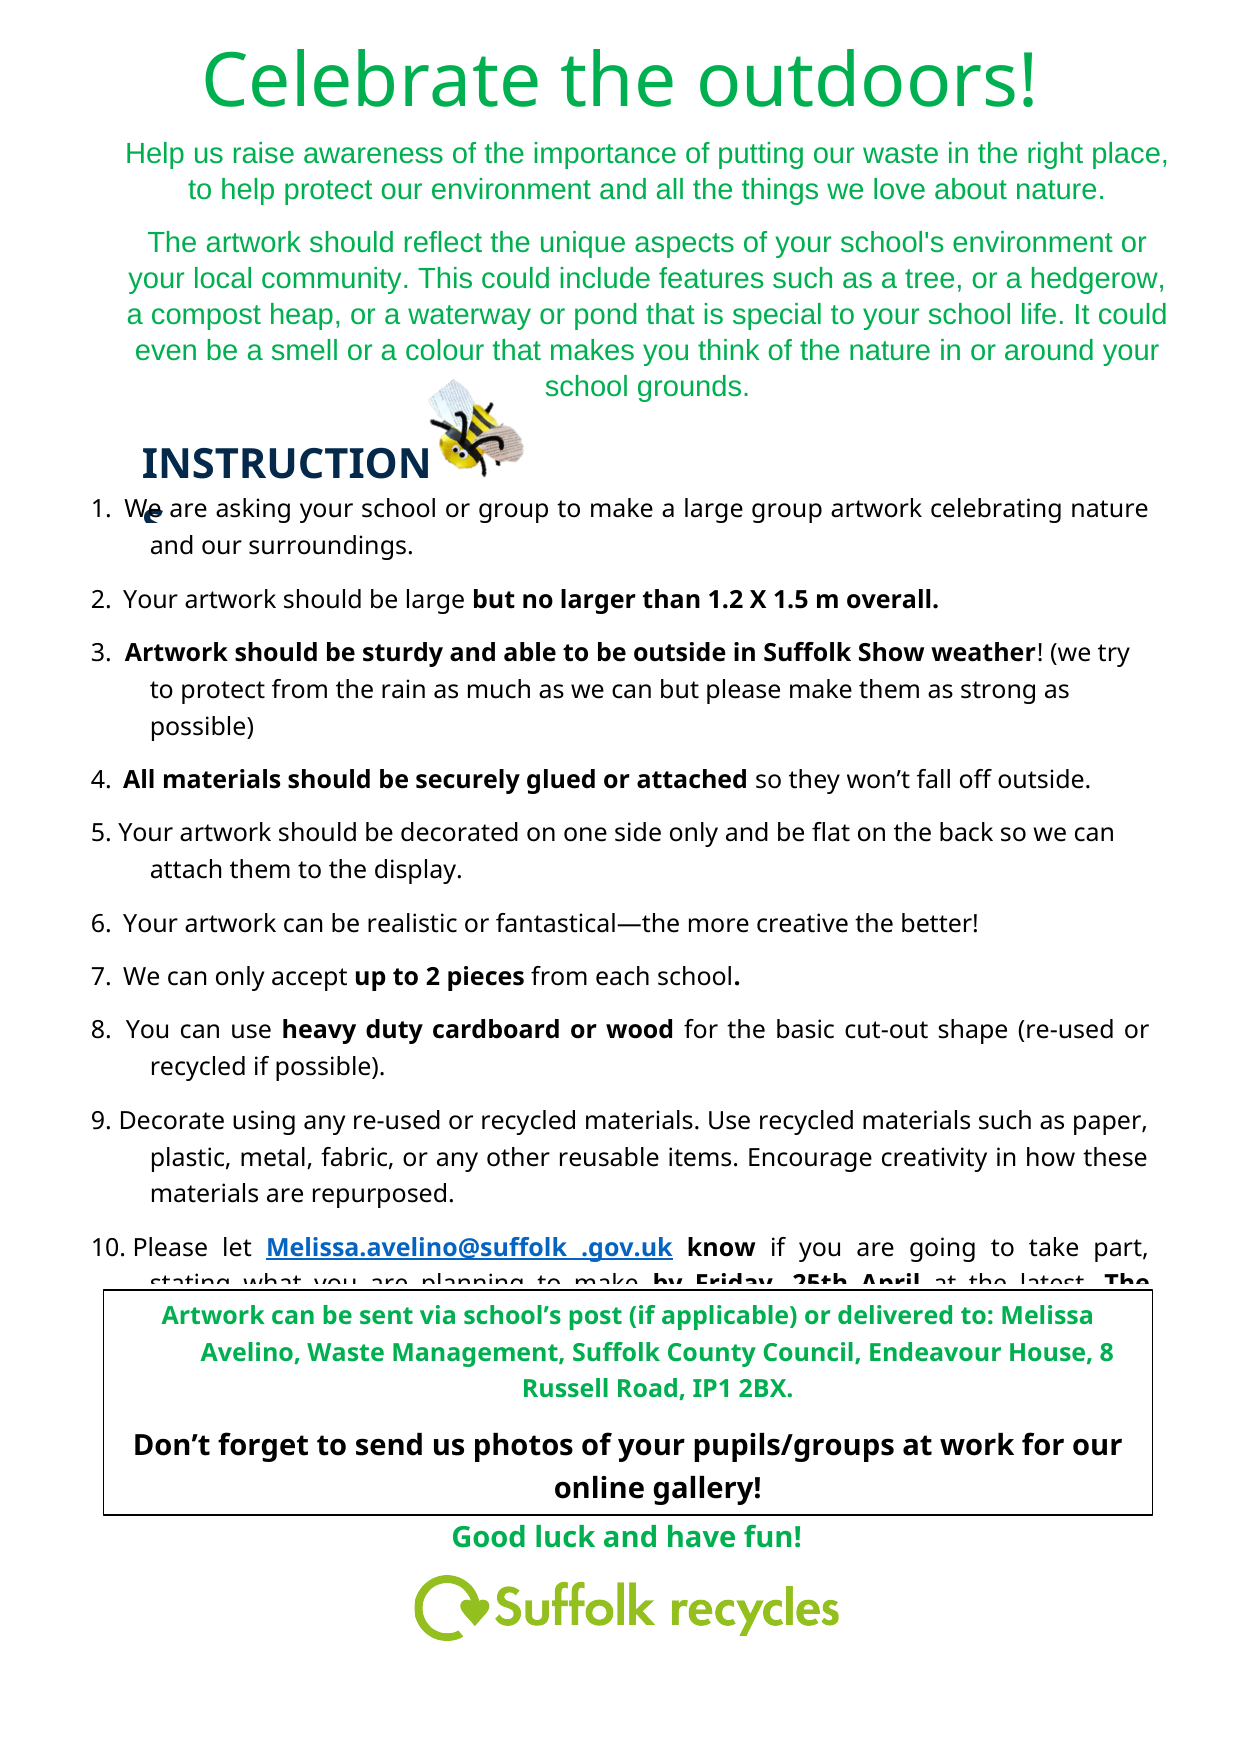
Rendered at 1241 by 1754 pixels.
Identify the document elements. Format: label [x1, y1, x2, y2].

picture [408, 365, 541, 502]
picture [414, 1575, 839, 1641]
